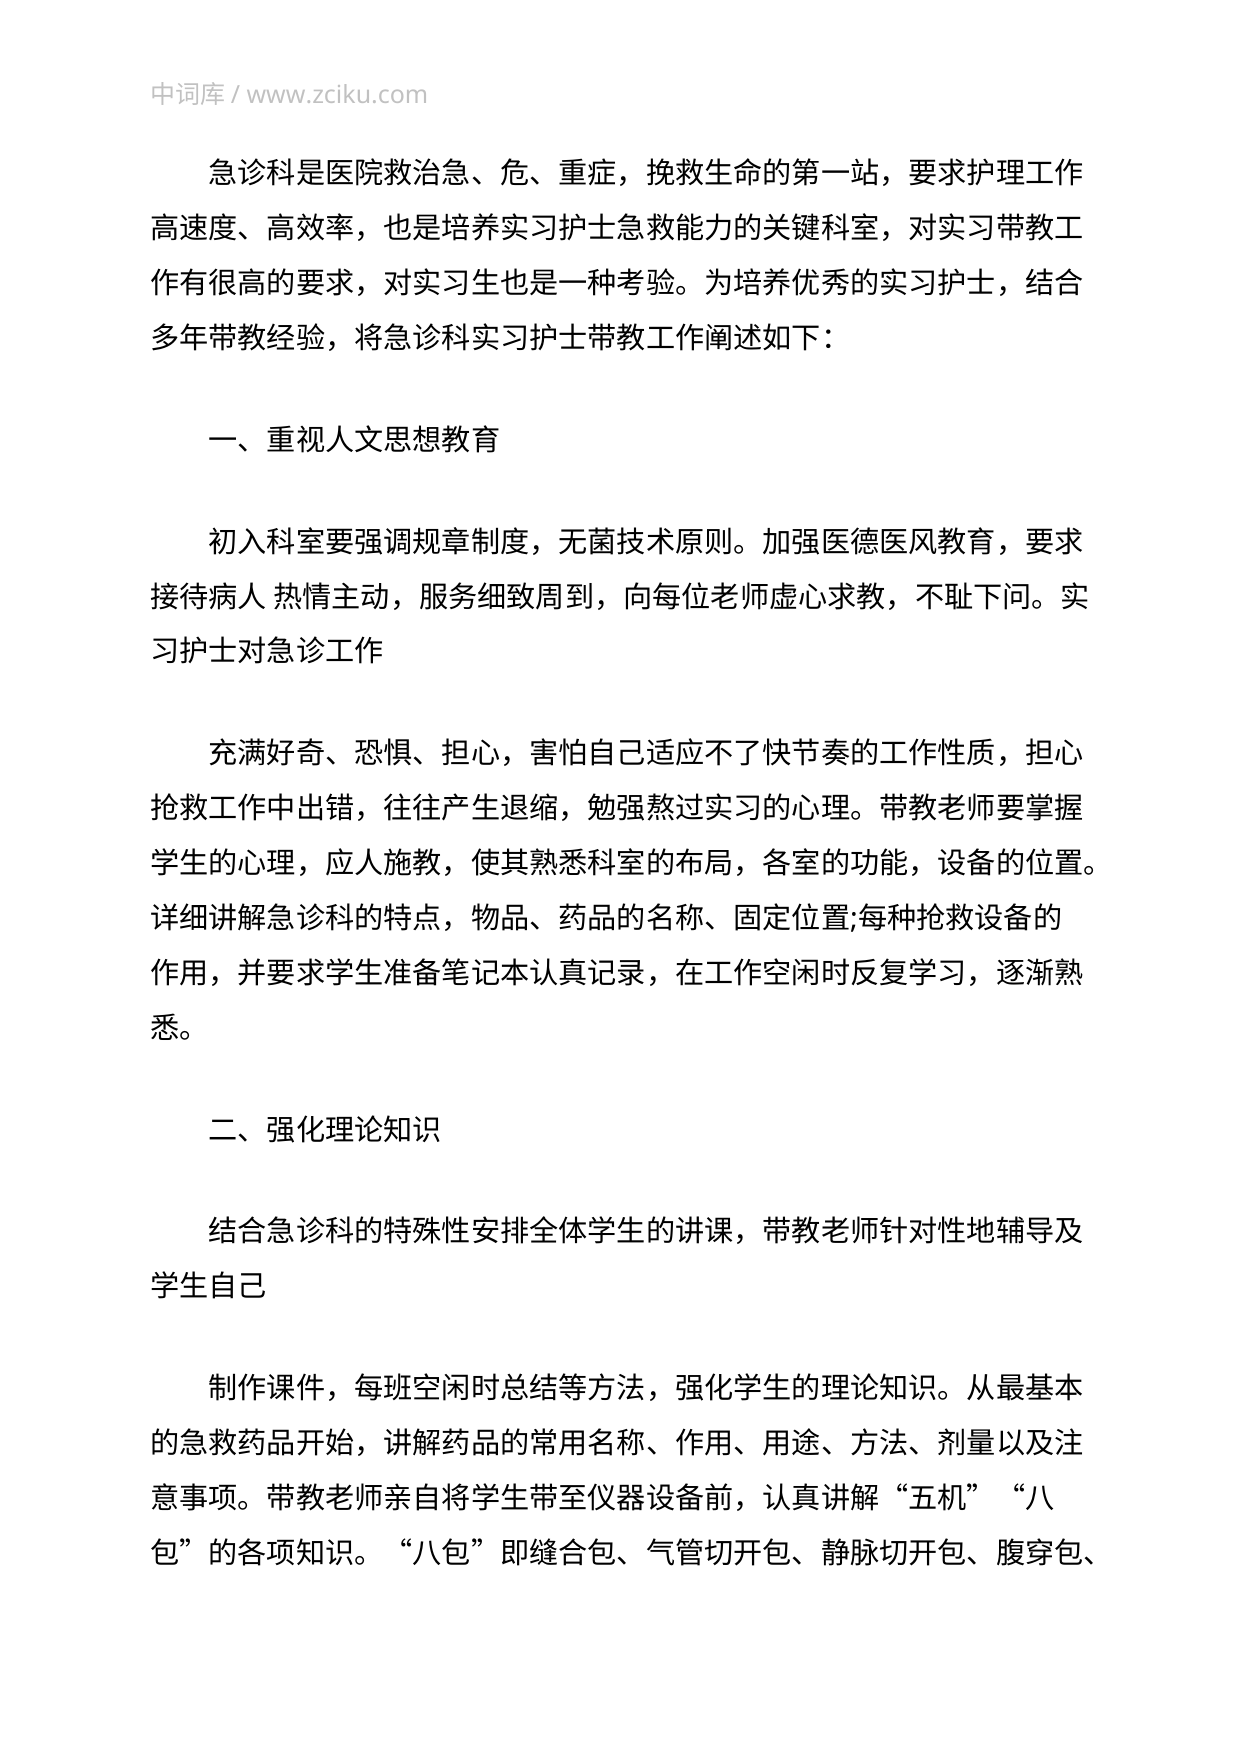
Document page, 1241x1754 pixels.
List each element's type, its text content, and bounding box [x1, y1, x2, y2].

text 二、强化理论知识 [150, 1106, 1090, 1148]
text 结合急诊科的特殊性安排全体学生的讲课，带教老师针对性地辅导及学生自己 [150, 1208, 1090, 1305]
text 急诊科是医院救治急、危、重症，挽救生命的第一站，要求护理工作高速度、高效率，也是培养实习护士急救能力的关键科室，对实习带教工作有很高的要求，对实习生也是一种考验。为培养优秀的实习护士，结合多年带教经验，将急诊科实习护士带教工作阐述如下： [150, 150, 1090, 357]
text 充满好奇、恐惧、担心，害怕自己适应不了快节奏的工作性质，担心抢救工作中出错，往往产生退缩，勉强熬过实习的心理。带教老师要掌握学生的心理，应人施教，使其熟悉科室的布局，各室的功能，设备的位置。详细讲解急诊科的特点，物品、药品的名称、固定位置;每种抢救设备的作用，并要求学生准备笔记本认真记录，在工作空闲时反复学习，逐渐熟悉。 [150, 730, 1090, 1047]
text 初入科室要强调规章制度，无菌技术原则。加强医德医风教育，要求接待病人 热情主动，服务细致周到，向每位老师虚心求教，不耻下问。实习护士对急诊工作 [150, 518, 1090, 670]
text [150, 1364, 1090, 1572]
text 一、重视人文思想教育 [150, 416, 1090, 459]
